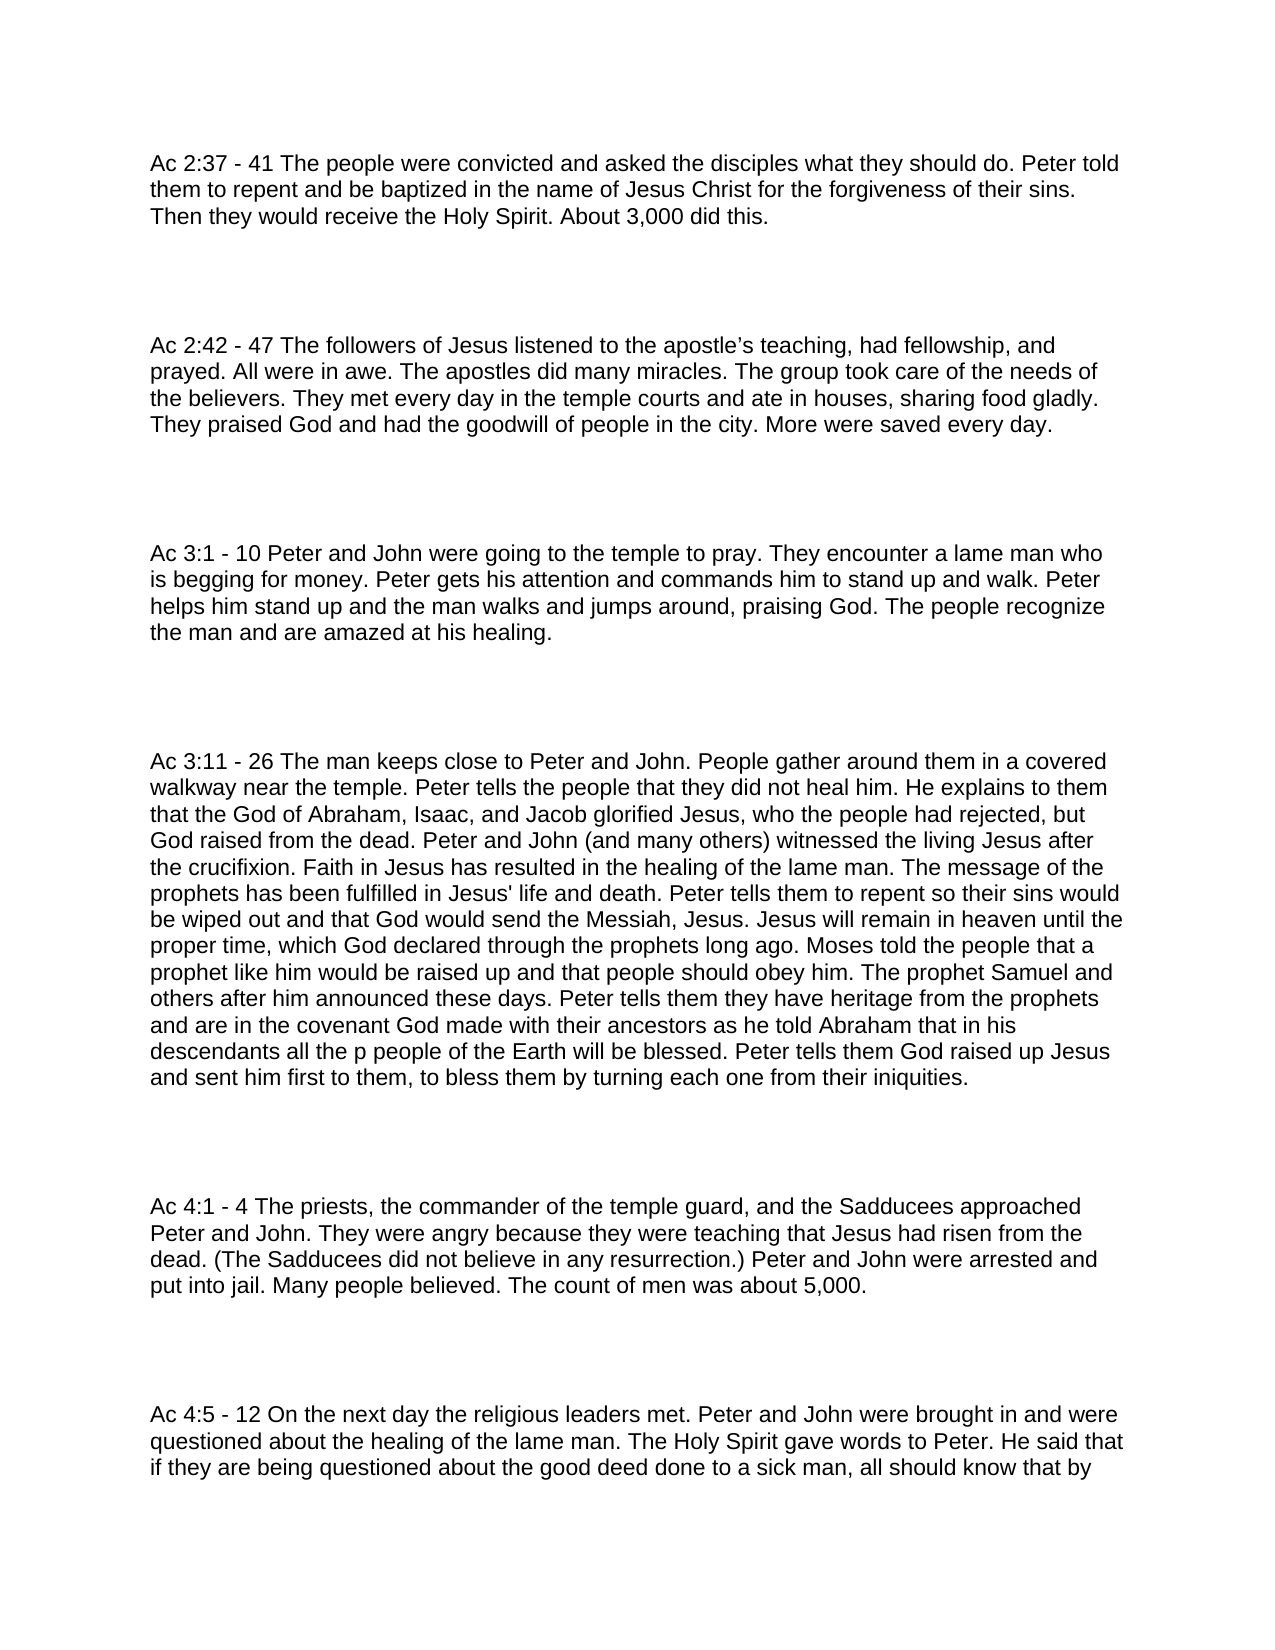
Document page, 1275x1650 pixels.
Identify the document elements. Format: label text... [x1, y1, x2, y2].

text Ac 3:11 - 26 The man keeps close to Peter and John. People gather around them in a covered walkway near the temple. Peter tells the people that they did not heal him. He explains to them that the God of Abraham, Isaac, and Jacob glorified Jesus, who the people had rejected, but God raised from the dead. Peter and John (and many others) witnessed the living Jesus after the crucifixion. Faith in Jesus has resulted in the healing of the lame man. The message of the prophets has been fulfilled in Jesus' life and death. Peter tells them to repent so their sins would be wiped out and that God would send the Messiah, Jesus. Jesus will remain in heaven until the proper time, which God declared through the prophets long ago. Moses told the people that a prophet like him would be raised up and that people should obey him. The prophet Samuel and others after him announced these days. Peter tells them they have heritage from the prophets and are in the covenant God made with their ancestors as he told Abraham that in his descendants all the p people of the Earth will be blessed. Peter tells them God raised up Jesus and sent him first to them, to bless them by turning each one from their iniquities. [150, 748, 1125, 1091]
text Ac 2:42 - 47 The followers of Jesus listened to the apostle’s teaching, had fellowship, and prayed. All were in awe. The apostles did many miracles. The group took care of the needs of the believers. They met every day in the temple courts and ate in houses, sharing food gladly. They praised God and had the goodwill of people in the city. More were saved every day. [150, 332, 1125, 437]
text Ac 2:37 - 41 The people were convicted and asked the disciples what they should do. Peter told them to repent and be baptized in the name of Jesus Christ for the forgiveness of their sins. Then they would receive the Holy Spirit. About 3,000 did this. [150, 150, 1125, 229]
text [150, 1401, 1125, 1481]
text Ac 4:1 - 4 The priests, the commander of the temple guard, and the Sadducees approached Peter and John. They were angry because they were teaching that Jesus had risen from the dead. (The Sadducees did not believe in any resurrection.) Peter and John were arrested and put into jail. Many people believed. The count of men was about 5,000. [150, 1193, 1125, 1299]
text Ac 3:1 - 10 Peter and John were going to the temple to pray. They encounter a lame man who is begging for money. Peter gets his attention and commands him to stand up and walk. Peter helps him stand up and the man walks and jumps around, praising God. The people recognize the man and are amazed at his healing. [150, 540, 1125, 645]
